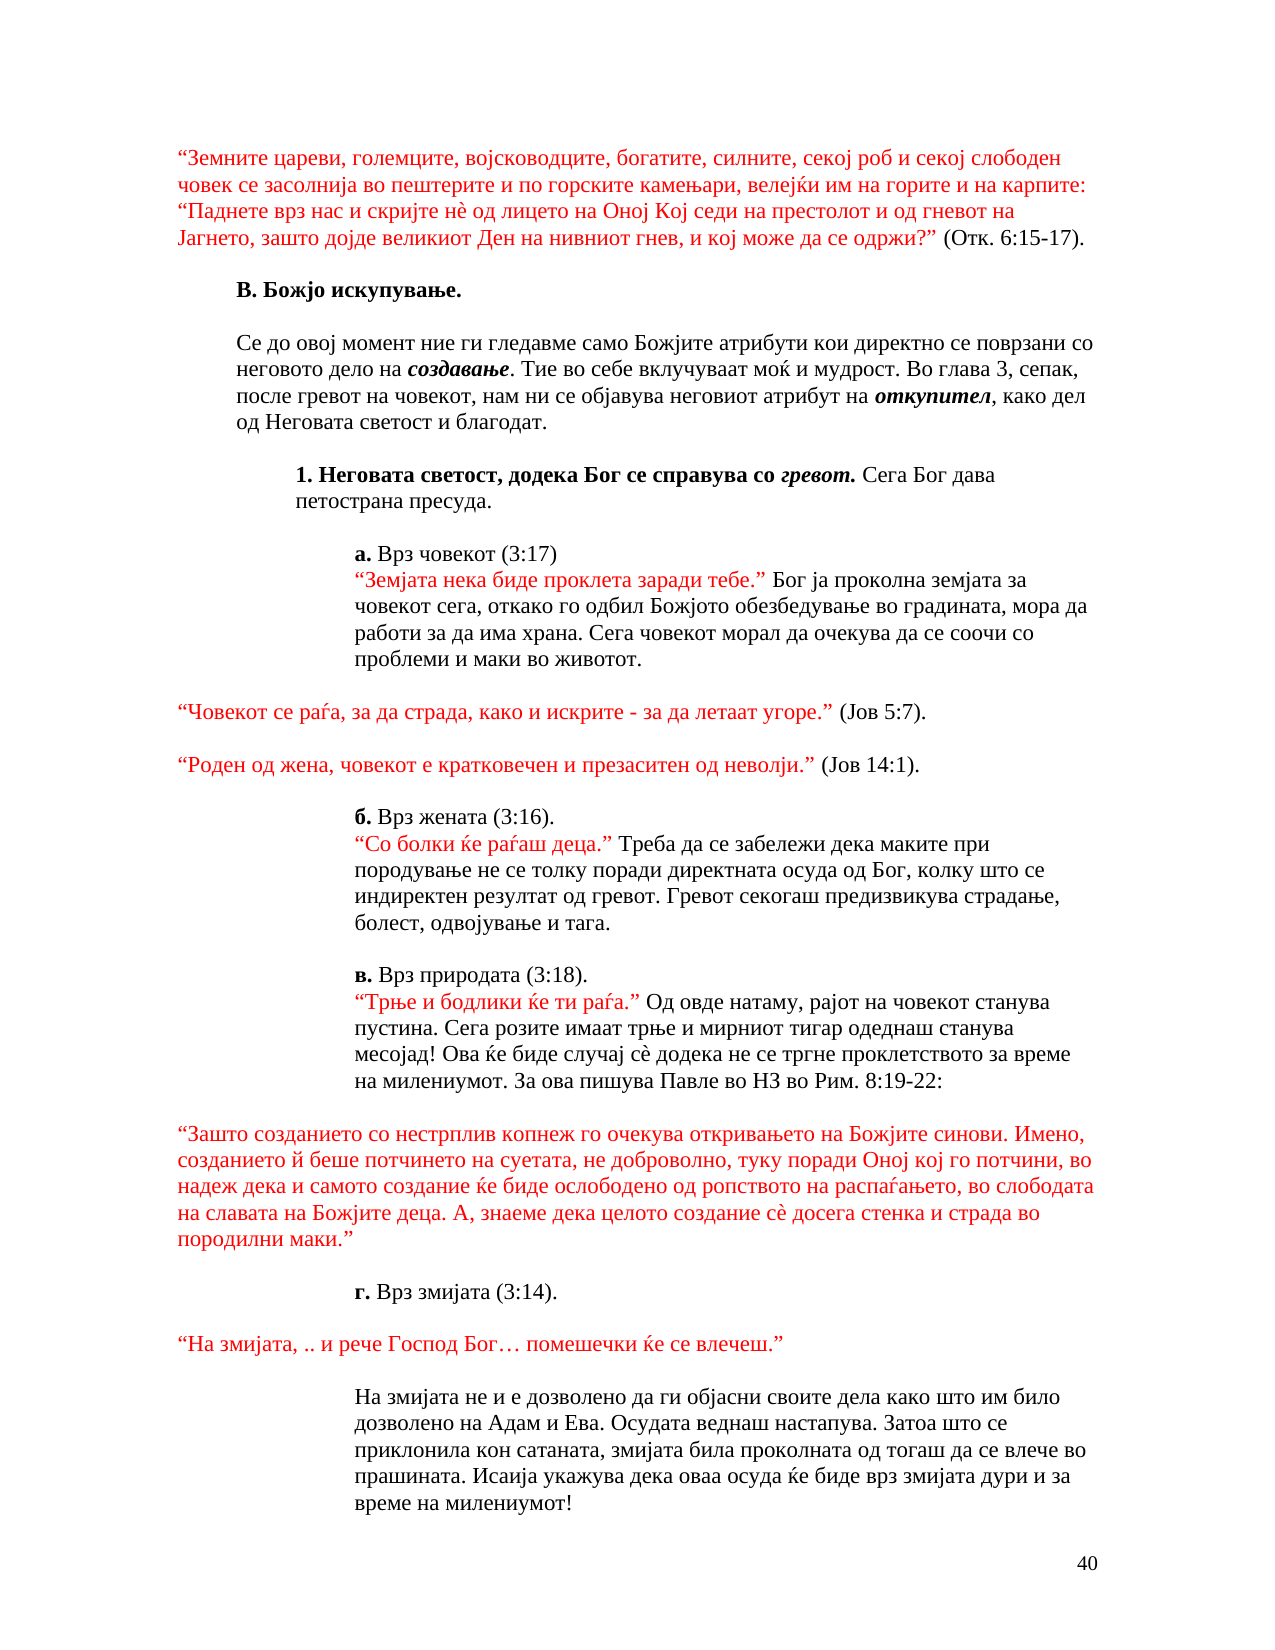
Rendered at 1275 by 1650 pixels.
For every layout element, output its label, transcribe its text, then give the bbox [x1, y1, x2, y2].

text На змијата не и е дозволено да ги објасни своите дела како што им било дозволено на Адам и Ева. Осудата веднаш настапува. Затоа што се приклонила кон сатаната, змијата била проколната од тогаш да се влече во прашината. Исаија укажува дека оваа осуда ќе биде врз змијата дури и за време на милениумот! [354, 1383, 1098, 1515]
text “Зашто созданието со нестрплив копнеж го очекува откривањето на Божјите синови. Имено, созданието й беше потчинето на суетата, не доброволно, туку поради Оној кој го потчини, во надеж дека и самото создание ќе биде ослободено од ропството на распаѓањето, во слободата на славата на Божјите деца. А, знаеме дека целото создание сè досега стенка и страда во породилни маки.” [177, 1119, 1098, 1251]
text “Трње и бодлики ќе ти раѓа.” Од овде натаму, рајот на човекот станува пустина. Сега розите имаат трње и мирниот тигар одеднаш станува месојад! Ова ќе биде случај сè додека не се тргне проклетството за време на милениумот. За ова пишува Павле во НЗ во Рим. 8:19-22: [354, 988, 1098, 1093]
text “Со болки ќе раѓаш деца.” Треба да се забележи дека маките при породување не се толку поради директната осуда од Бог, колку што се индиректен резултат од гревот. Гревот секогаш предизвикува страдање, болест, одвојување и тага. [354, 830, 1098, 935]
text а. Врз човекот (3:17) [354, 540, 1098, 566]
text “Роден од жена, човекот е кратковечен и презаситен од неволји.” (Јов 14:1). [177, 751, 1098, 777]
text г. Врз змијата (3:14). [354, 1278, 1098, 1304]
text “На змијата, .. и рече Господ Бог… помешечки ќе се влечеш.” [177, 1330, 1098, 1357]
text “Земјата нека биде проклета заради тебе.” Бог ја проколна земјата за човекот сега, откако го одбил Божјото обезбедување во градината, мора да работи за да има храна. Сега човекот морал да очекува да се соочи со проблеми и маки во животот. [354, 566, 1098, 672]
text в. Врз природата (3:18). [354, 961, 1098, 988]
text Се до овој момент ние ги гледавме само Божјите атрибути кои директно се поврзани со неговото дело на создавање. Тие во себе вклучуваат моќ и мудрост. Во глава 3, сепак, после гревот на човекот, нам ни се објавува неговиот атрибут на откупител, како дел од Неговата светост и благодат. [236, 329, 1098, 434]
text В. Божјо искупување. [236, 276, 1098, 303]
text 1. Неговата светост, додека Бог се справува со гревот. Сега Бог дава петострана пресуда. [295, 461, 1098, 513]
text “Човекот се раѓа, за да страда, како и искрите - за да летаат угоре.” (Јов 5:7). [177, 698, 1098, 724]
text б. Врз жената (3:16). [354, 803, 1098, 830]
text “Земните цареви, големците, војсководците, богатите, силните, секој роб и секој слободен човек се засолнија во пештерите и по горските камењари, велејќи им на горите и на карпите: “Паднете врз нас и скријте нè од лицето на Оној Кој седи на престолот и од гневот на Јагнето, зашто дојде великиот Ден на нивниот гнев, и кој може да се одржи?” (Отк. 6:15-17). [177, 144, 1098, 250]
